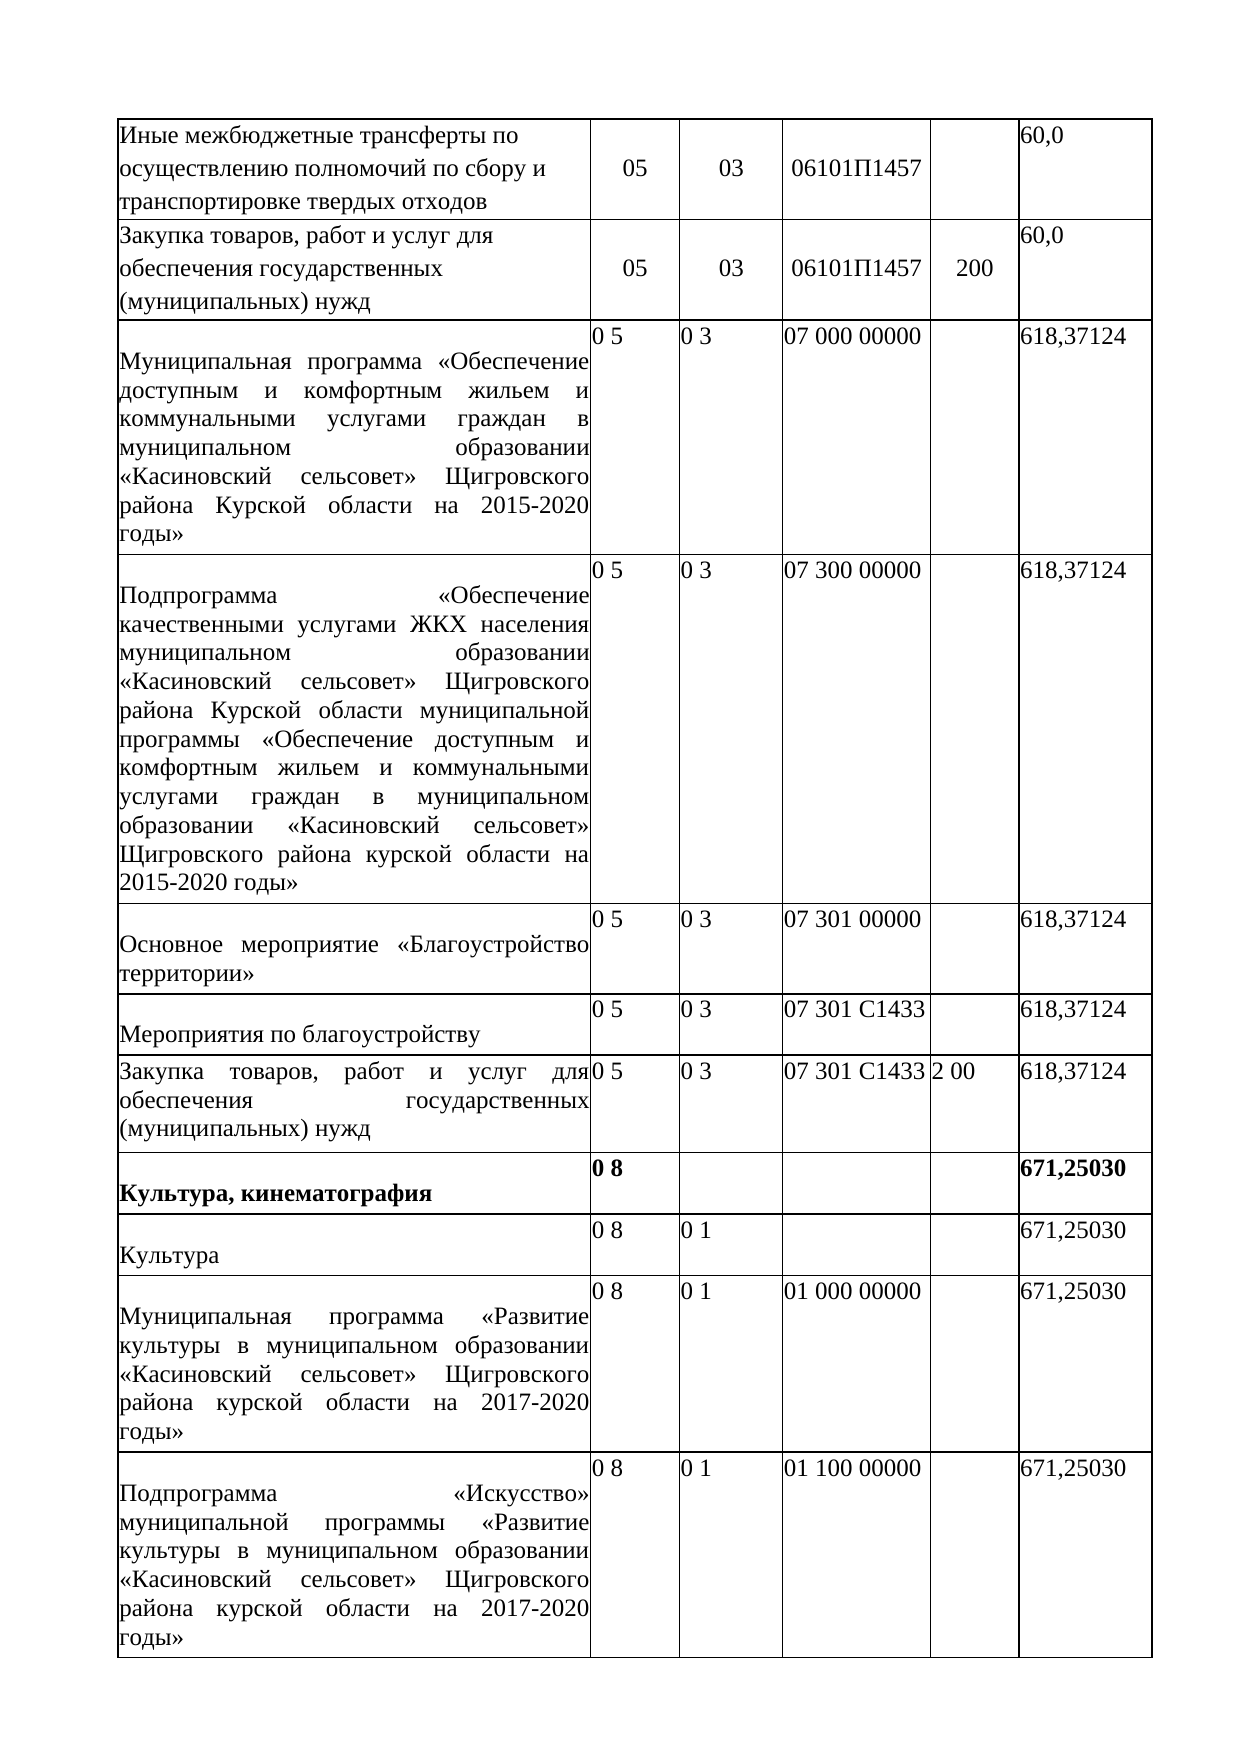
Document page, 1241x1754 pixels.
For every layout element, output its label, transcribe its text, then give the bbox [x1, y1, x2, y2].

table_cell 07 301 С1433 [783, 995, 930, 1054]
table_cell 07 301 С1433 [783, 1056, 930, 1152]
table_cell 07 300 00000 [783, 555, 930, 902]
table_cell 618,37124 [1020, 555, 1151, 902]
table_cell Мероприятия по благоустройству [119, 995, 590, 1054]
table_cell 0 5 [591, 555, 679, 902]
table_cell Муниципальная программа «Развитие культуры в муниципальном образовании «Касиновский сельсовет» Щигровского района курской области на 2017-2020 годы» [119, 1276, 590, 1451]
table_cell 01 100 00000 [783, 1453, 930, 1657]
table_cell [931, 120, 1018, 219]
table_cell 0 3 [680, 555, 782, 902]
table_cell 671,25030 [1020, 1153, 1151, 1213]
table_cell 0 3 [680, 904, 782, 993]
table_cell 01 000 00000 [783, 1276, 930, 1451]
table_cell Основное мероприятие «Благоустройство территории» [119, 904, 590, 993]
table_cell [931, 1153, 1018, 1213]
table_cell 0 5 [591, 321, 679, 553]
table_cell 0 5 [591, 995, 679, 1054]
table_cell 03 [680, 120, 782, 219]
table_cell Подпрограмма «Искусство» муниципальной программы «Развитие культуры в муниципальном образовании «Касиновский сельсовет» Щигровского района курской области на 2017-2020 годы» [119, 1453, 590, 1657]
table_cell 05 [591, 220, 679, 319]
table_cell Иные межбюджетные трансферты по осуществлению полномочий по сбору и транспортировке твердых отходов [119, 120, 590, 219]
table_cell 618,37124 [1020, 321, 1151, 553]
table_cell 06101П1457 [783, 120, 930, 219]
table_cell 0 8 [591, 1453, 679, 1657]
table_cell 200 [931, 220, 1018, 319]
table_cell Закупка товаров, работ и услуг для обеспечения государственных (муниципальных) нужд [119, 220, 590, 319]
table_cell 05 [591, 120, 679, 219]
table_cell 0 1 [680, 1276, 782, 1451]
table_cell Культура [119, 1215, 590, 1275]
table_cell 618,37124 [1020, 904, 1151, 993]
table_cell 671,25030 [1020, 1453, 1151, 1657]
table_cell 0 5 [591, 1056, 679, 1152]
table_cell 0 1 [680, 1453, 782, 1657]
table_cell [931, 1453, 1018, 1657]
table_cell 671,25030 [1020, 1215, 1151, 1275]
table_cell 0 3 [680, 995, 782, 1054]
table_cell 0 8 [591, 1276, 679, 1451]
table_cell [931, 995, 1018, 1054]
table_cell 2 00 [931, 1056, 1018, 1152]
table_cell 0 1 [680, 1215, 782, 1275]
table_cell [783, 1153, 930, 1213]
table_cell [783, 1215, 930, 1275]
table_cell Муниципальная программа «Обеспечение доступным и комфортным жильем и коммунальными услугами граждан в муниципальном образовании «Касиновский сельсовет» Щигровского района Курской области на 2015-2020 годы» [119, 321, 590, 553]
table_cell [680, 1153, 782, 1213]
table_cell [931, 904, 1018, 993]
table_cell 0 8 [591, 1153, 679, 1213]
table_cell 0 8 [591, 1215, 679, 1275]
table_cell 07 301 00000 [783, 904, 930, 993]
table_cell 618,37124 [1020, 995, 1151, 1054]
table_cell 0 5 [591, 904, 679, 993]
table_cell [931, 1276, 1018, 1451]
table_cell 60,0 [1020, 120, 1151, 219]
table_cell 0 3 [680, 1056, 782, 1152]
table_cell [931, 1215, 1018, 1275]
table_cell 03 [680, 220, 782, 319]
table_cell [931, 555, 1018, 902]
table_cell [931, 321, 1018, 553]
table_cell 60,0 [1020, 220, 1151, 319]
table_cell 671,25030 [1020, 1276, 1151, 1451]
table_cell Подпрограмма «Обеспечение качественными услугами ЖКХ населения муниципальном образовании «Касиновский сельсовет» Щигровского района Курской области муниципальной программы «Обеспечение доступным и комфортным жильем и коммунальными услугами граждан в муниципальном образовании «Касиновский сельсовет» Щигровского района курской области на 2015-2020 годы» [119, 555, 590, 902]
table_cell Закупка товаров, работ и услуг для обеспечения государственных (муниципальных) нужд [119, 1056, 590, 1152]
table_cell Культура, кинематография [119, 1153, 590, 1213]
table_cell 06101П1457 [783, 220, 930, 319]
table_cell 0 3 [680, 321, 782, 553]
table_cell 618,37124 [1020, 1056, 1151, 1152]
table_cell 07 000 00000 [783, 321, 930, 553]
